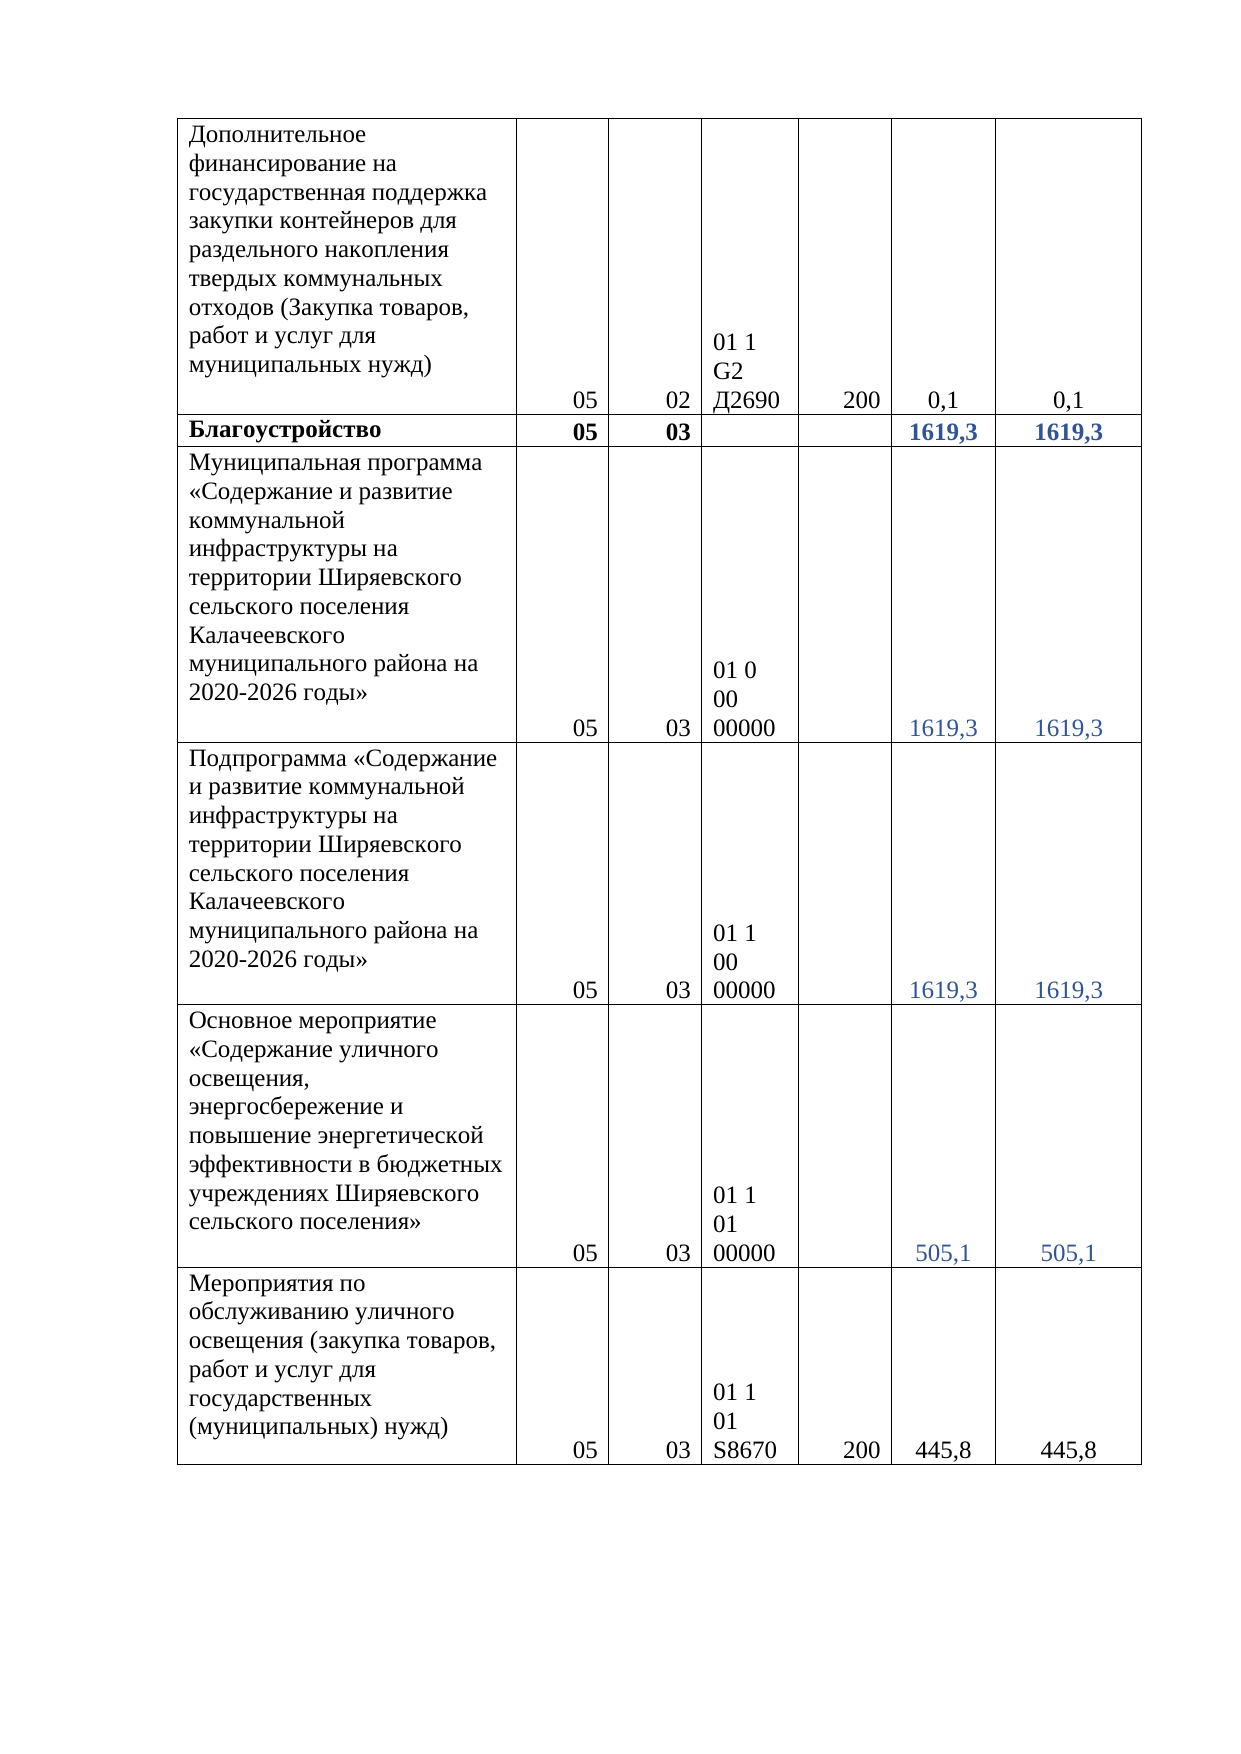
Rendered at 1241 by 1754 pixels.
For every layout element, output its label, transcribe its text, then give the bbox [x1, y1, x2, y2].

table_cell 05 [517, 119, 608, 413]
table_cell [799, 447, 891, 742]
table_cell Подпрограмма «Содержание и развитие коммунальной инфраструктуры на территории Ширяевского сельского поселения Калачеевского муниципального района на 2020-2026 годы» [178, 743, 516, 1004]
table_cell 05 [517, 1268, 608, 1463]
table_cell 03 [609, 1268, 701, 1463]
table_cell 200 [799, 119, 891, 413]
table_cell 1619,3 [996, 743, 1141, 1004]
table_cell 05 [517, 1005, 608, 1267]
table_cell 1619,3 [892, 415, 995, 446]
table_cell 1619,3 [996, 447, 1141, 742]
table_cell Основное мероприятие «Содержание уличного освещения, энергосбережение и повышение энергетической эффективности в бюджетных учреждениях Ширяевского сельского поселения» [178, 1005, 516, 1267]
table_cell Муниципальная программа «Содержание и развитие коммунальной инфраструктуры на территории Ширяевского сельского поселения Калачеевского муниципального района на 2020-2026 годы» [178, 447, 516, 742]
table_cell 03 [609, 743, 701, 1004]
table_cell 05 [517, 447, 608, 742]
table_cell [799, 415, 891, 446]
table_cell 03 [609, 447, 701, 742]
table_cell [799, 1005, 891, 1267]
table_cell 0,1 [996, 119, 1141, 413]
table_cell 05 [517, 415, 608, 446]
table_cell 200 [799, 1268, 891, 1463]
table_cell 03 [609, 1005, 701, 1267]
table_cell 01 1 01 00000 [702, 1005, 798, 1267]
table_cell 1619,3 [996, 415, 1141, 446]
table_cell 01 1 00 00000 [702, 743, 798, 1004]
table_cell Благоустройство [178, 415, 516, 446]
table_cell 505,1 [996, 1005, 1141, 1267]
table_cell 02 [609, 119, 701, 413]
table_cell [799, 743, 891, 1004]
table_cell 01 1 G2 Д2690 [702, 119, 798, 413]
table_cell 01 0 00 00000 [702, 447, 798, 742]
table_cell 505,1 [892, 1005, 995, 1267]
table_cell Дополнительное финансирование на государственная поддержка закупки контейнеров для раздельного накопления твердых коммунальных отходов (Закупка товаров, работ и услуг для муниципальных нужд) [178, 119, 516, 413]
table_cell 1619,3 [892, 743, 995, 1004]
table_cell 0,1 [892, 119, 995, 413]
table_cell 05 [517, 743, 608, 1004]
table_cell 445,8 [996, 1268, 1141, 1463]
table_cell 03 [609, 415, 701, 446]
table_cell Мероприятия по обслуживанию уличного освещения (закупка товаров, работ и услуг для государственных (муниципальных) нужд) [178, 1268, 516, 1463]
table_cell 01 1 01 S8670 [702, 1268, 798, 1463]
table_cell 1619,3 [892, 447, 995, 742]
table_cell [702, 415, 798, 446]
table_cell 445,8 [892, 1268, 995, 1463]
